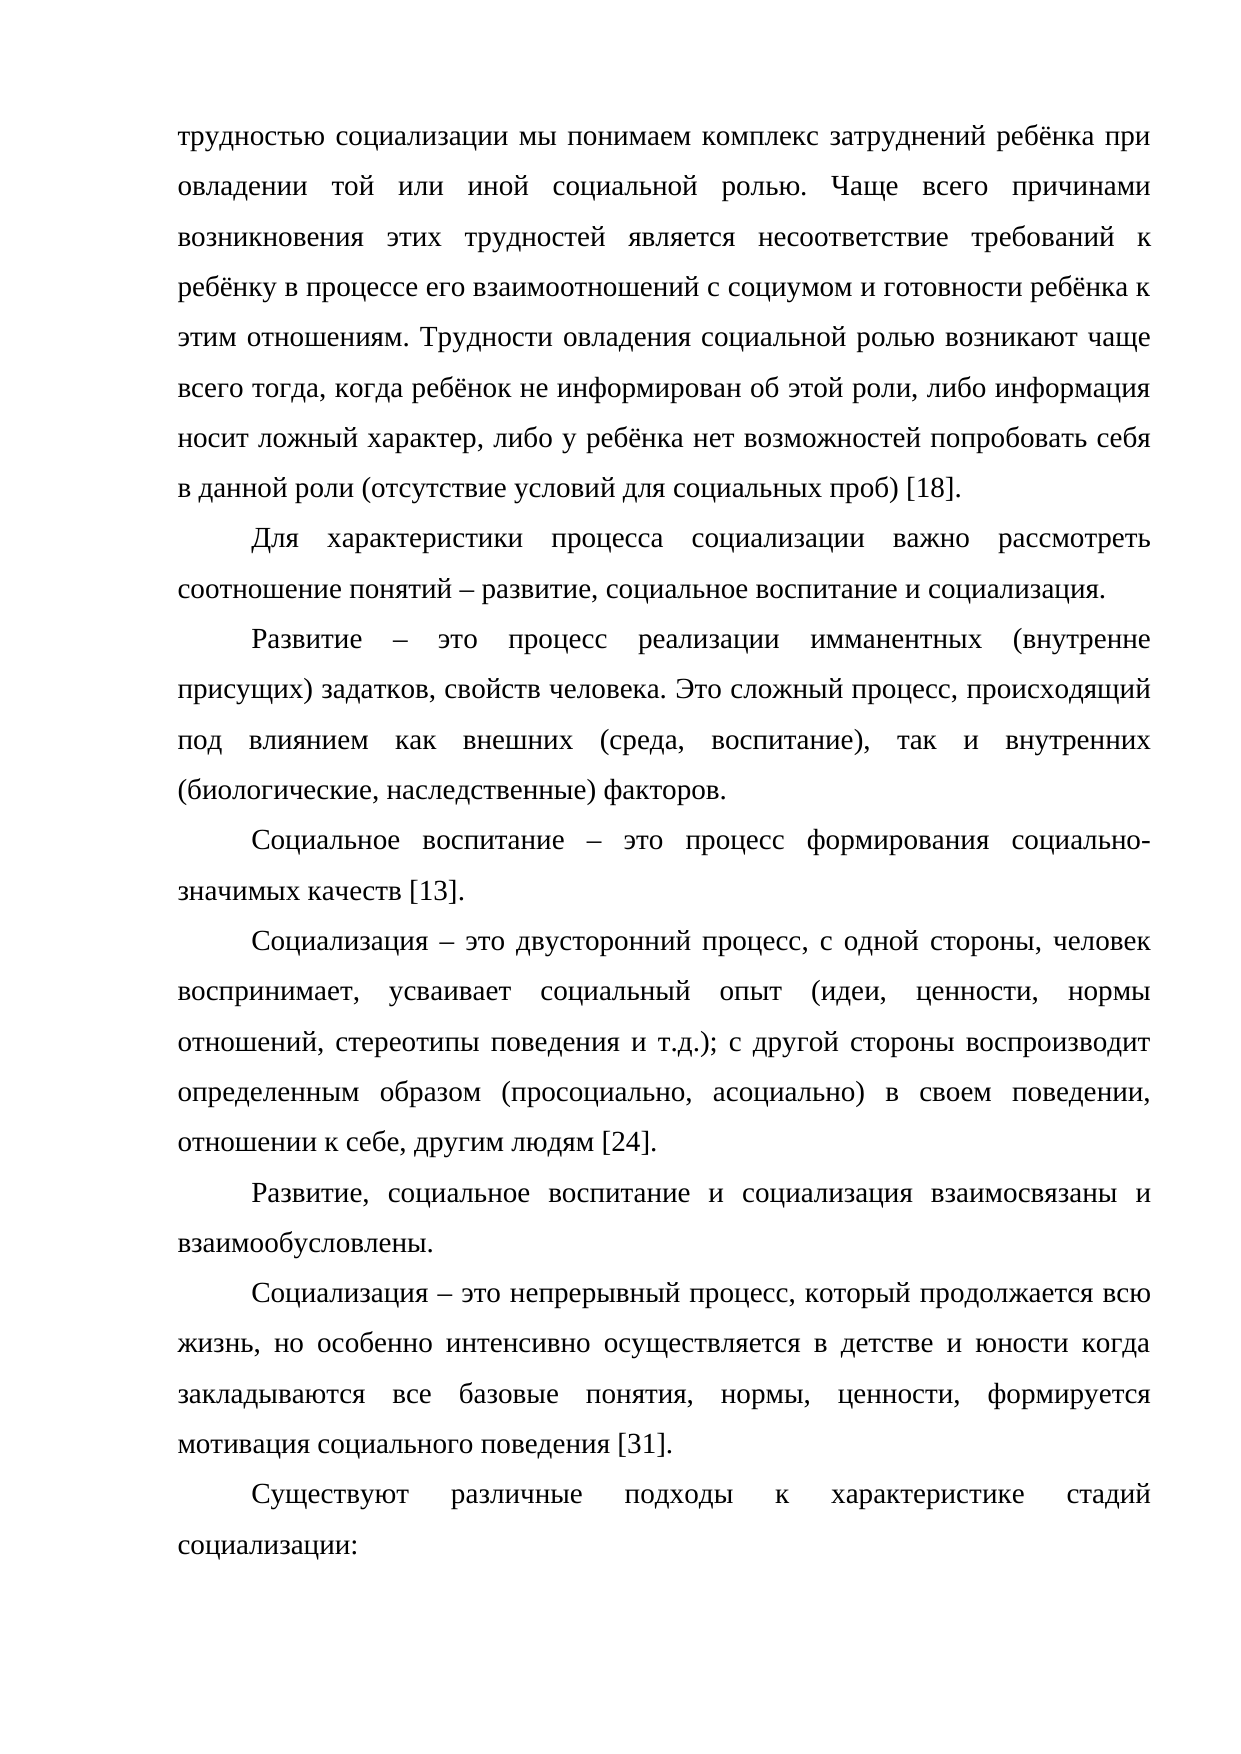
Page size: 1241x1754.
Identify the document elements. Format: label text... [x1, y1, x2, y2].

text Развитие, социальное воспитание и социализация взаимосвязаны и взаимообусловлены. [177, 1175, 1152, 1258]
text Развитие – это процесс реализации имманентных (внутренне присущих) задатков, свойств человека. Это сложный процесс, происходящий под влиянием как внешних (среда, воспитание), так и внутренних (биологические, наследственные) факторов. [177, 621, 1152, 806]
text Существуют различные подходы к характеристике стадий социализации: [177, 1477, 1152, 1560]
text Социальное воспитание – это процесс формирования социально-значимых качеств [13]. [177, 822, 1152, 906]
text Социализация – это двусторонний процесс, с одной стороны, человек воспринимает, усваивает социальный опыт (идеи, ценности, нормы отношений, стереотипы поведения и т.д.); с другой стороны воспроизводит определенным образом (просоциально, асоциально) в своем поведении, отношении к себе, другим людям [24]. [177, 923, 1152, 1158]
text Для характеристики процесса социализации важно рассмотреть соотношение понятий – развитие, социальное воспитание и социализация. [177, 521, 1152, 604]
text Социализация – это непрерывный процесс, который продолжается всю жизнь, но особенно интенсивно осуществляется в детстве и юности когда закладываются все базовые понятия, нормы, ценности, формируется мотивация социального поведения [31]. [177, 1275, 1152, 1460]
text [177, 118, 1152, 504]
